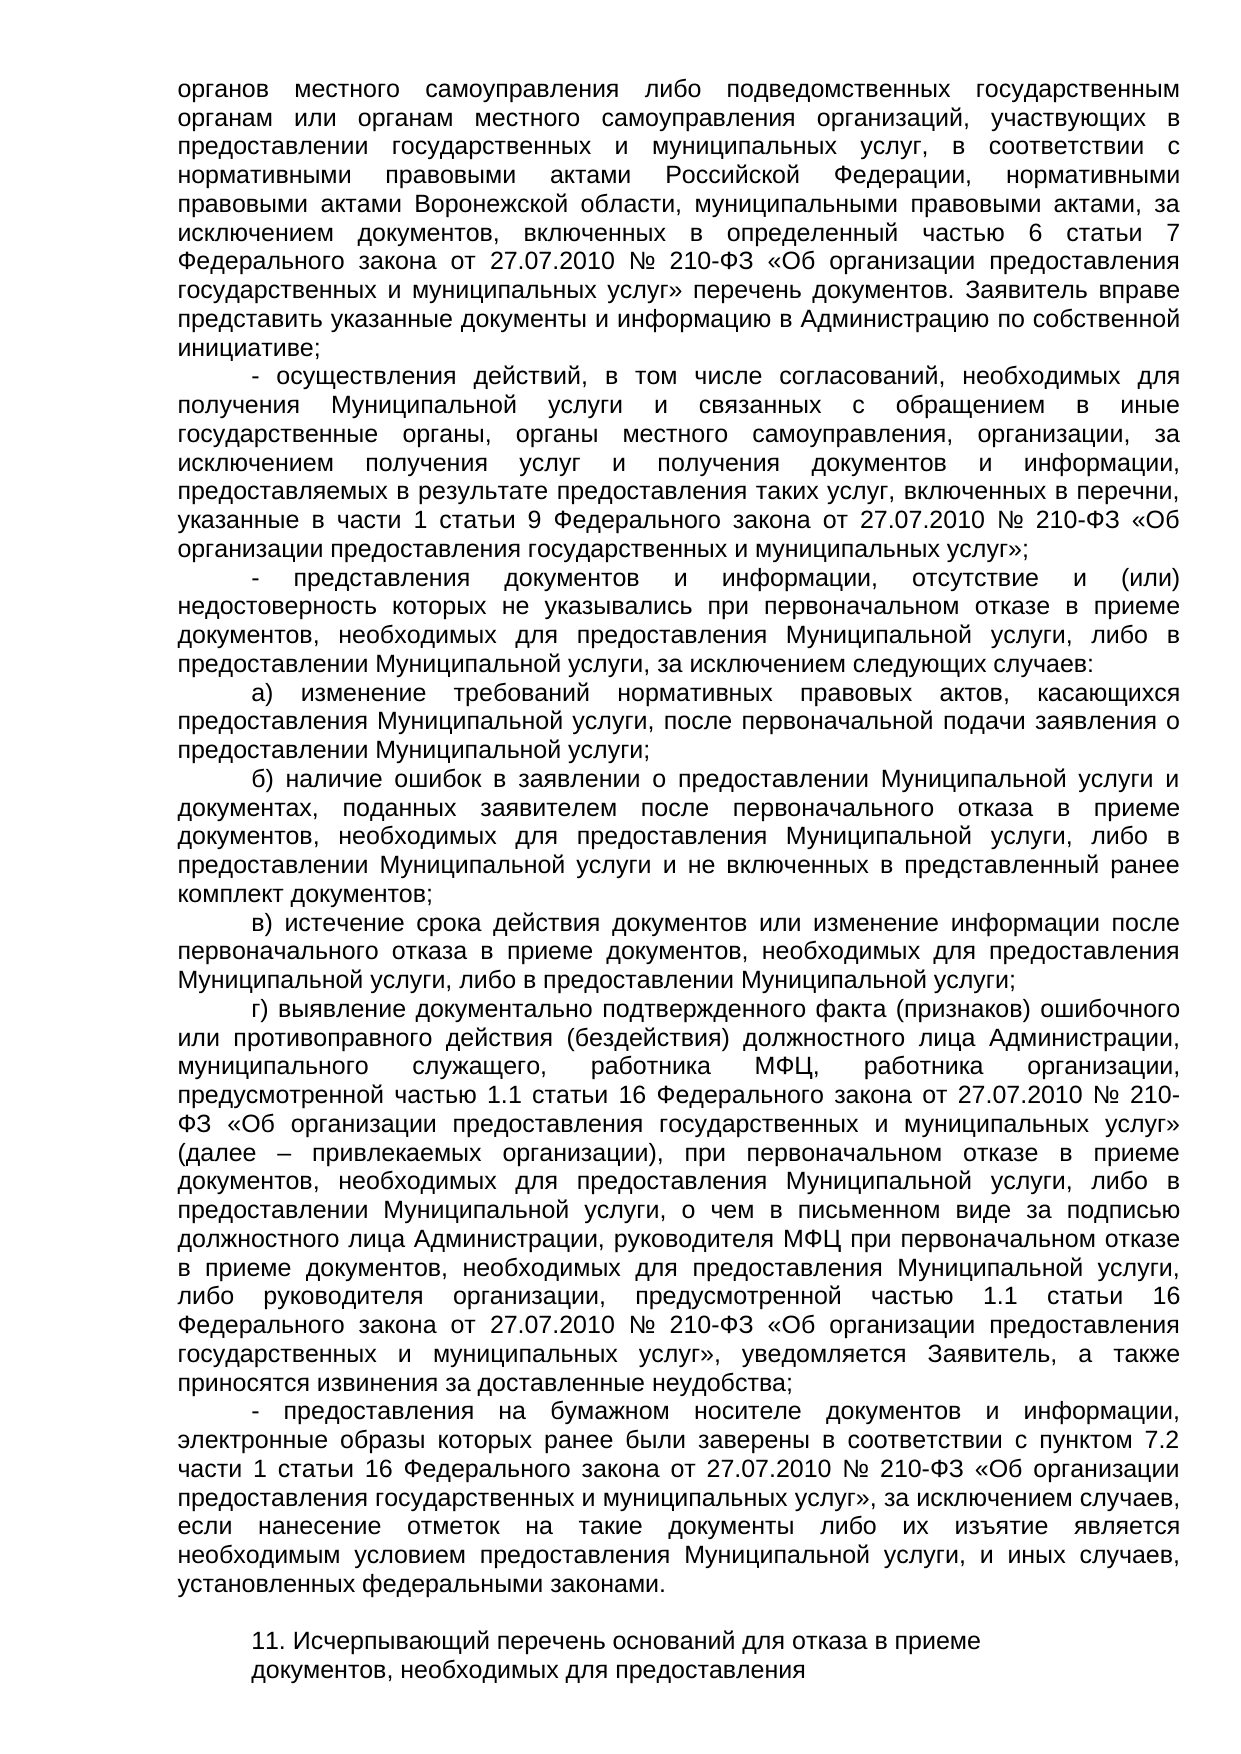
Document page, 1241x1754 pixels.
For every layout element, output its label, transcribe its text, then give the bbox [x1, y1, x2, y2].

text а) изменение требований нормативных правовых актов, касающихся предоставления Муниципальной услуги, после первоначальной подачи заявления о предоставлении Муниципальной услуги; [177, 678, 1181, 764]
text г) выявление документально подтвержденного факта (признаков) ошибочного или противоправного действия (бездействия) должностного лица Администрации, муниципального служащего, работника МФЦ, работника организации, предусмотренной частью 1.1 статьи 16 Федерального закона от 27.07.2010 № 210-ФЗ «Об организации предоставления государственных и муниципальных услуг» (далее – привлекаемых организации), при первоначальном отказе в приеме документов, необходимых для предоставления Муниципальной услуги, либо в предоставлении Муниципальной услуги, о чем в письменном виде за подписью должностного лица Администрации, руководителя МФЦ при первоначальном отказе в приеме документов, необходимых для предоставления Муниципальной услуги, либо руководителя организации, предусмотренной частью 1.1 статьи 16 Федерального закона от 27.07.2010 № 210-ФЗ «Об организации предоставления государственных и муниципальных услуг», уведомляется Заявитель, а также приносятся извинения за доставленные неудобства; [177, 994, 1181, 1396]
text - представления документов и информации, отсутствие и (или) недостоверность которых не указывались при первоначальном отказе в приеме документов, необходимых для предоставления Муниципальной услуги, либо в предоставлении Муниципальной услуги, за исключением следующих случаев: [177, 563, 1181, 678]
text б) наличие ошибок в заявлении о предоставлении Муниципальной услуги и документах, поданных заявителем после первоначального отказа в приеме документов, необходимых для предоставления Муниципальной услуги, либо в предоставлении Муниципальной услуги и не включенных в представленный ранее комплект документов; [177, 764, 1181, 908]
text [177, 74, 1181, 361]
text в) истечение срока действия документов или изменение информации после первоначального отказа в приеме документов, необходимых для предоставления Муниципальной услуги, либо в предоставлении Муниципальной услуги; [177, 908, 1181, 994]
text документов, необходимых для предоставления [177, 1655, 1181, 1684]
text - предоставления на бумажном носителе документов и информации, электронные образы которых ранее были заверены в соответствии с пунктом 7.2 части 1 статьи 16 Федерального закона от 27.07.2010 № 210-ФЗ «Об организации предоставления государственных и муниципальных услуг», за исключением случаев, если нанесение отметок на такие документы либо их изъятие является необходимым условием предоставления Муниципальной услуги, и иных случаев, установленных федеральными законами. [177, 1396, 1181, 1598]
text 11. Исчерпывающий перечень оснований для отказа в приеме [177, 1626, 1181, 1655]
text - осуществления действий, в том числе согласований, необходимых для получения Муниципальной услуги и связанных с обращением в иные государственные органы, органы местного самоуправления, организации, за исключением получения услуг и получения документов и информации, предоставляемых в результате предоставления таких услуг, включенных в перечни, указанные в части 1 статьи 9 Федерального закона от 27.07.2010 № 210-ФЗ «Об организации предоставления государственных и муниципальных услуг»; [177, 361, 1181, 563]
